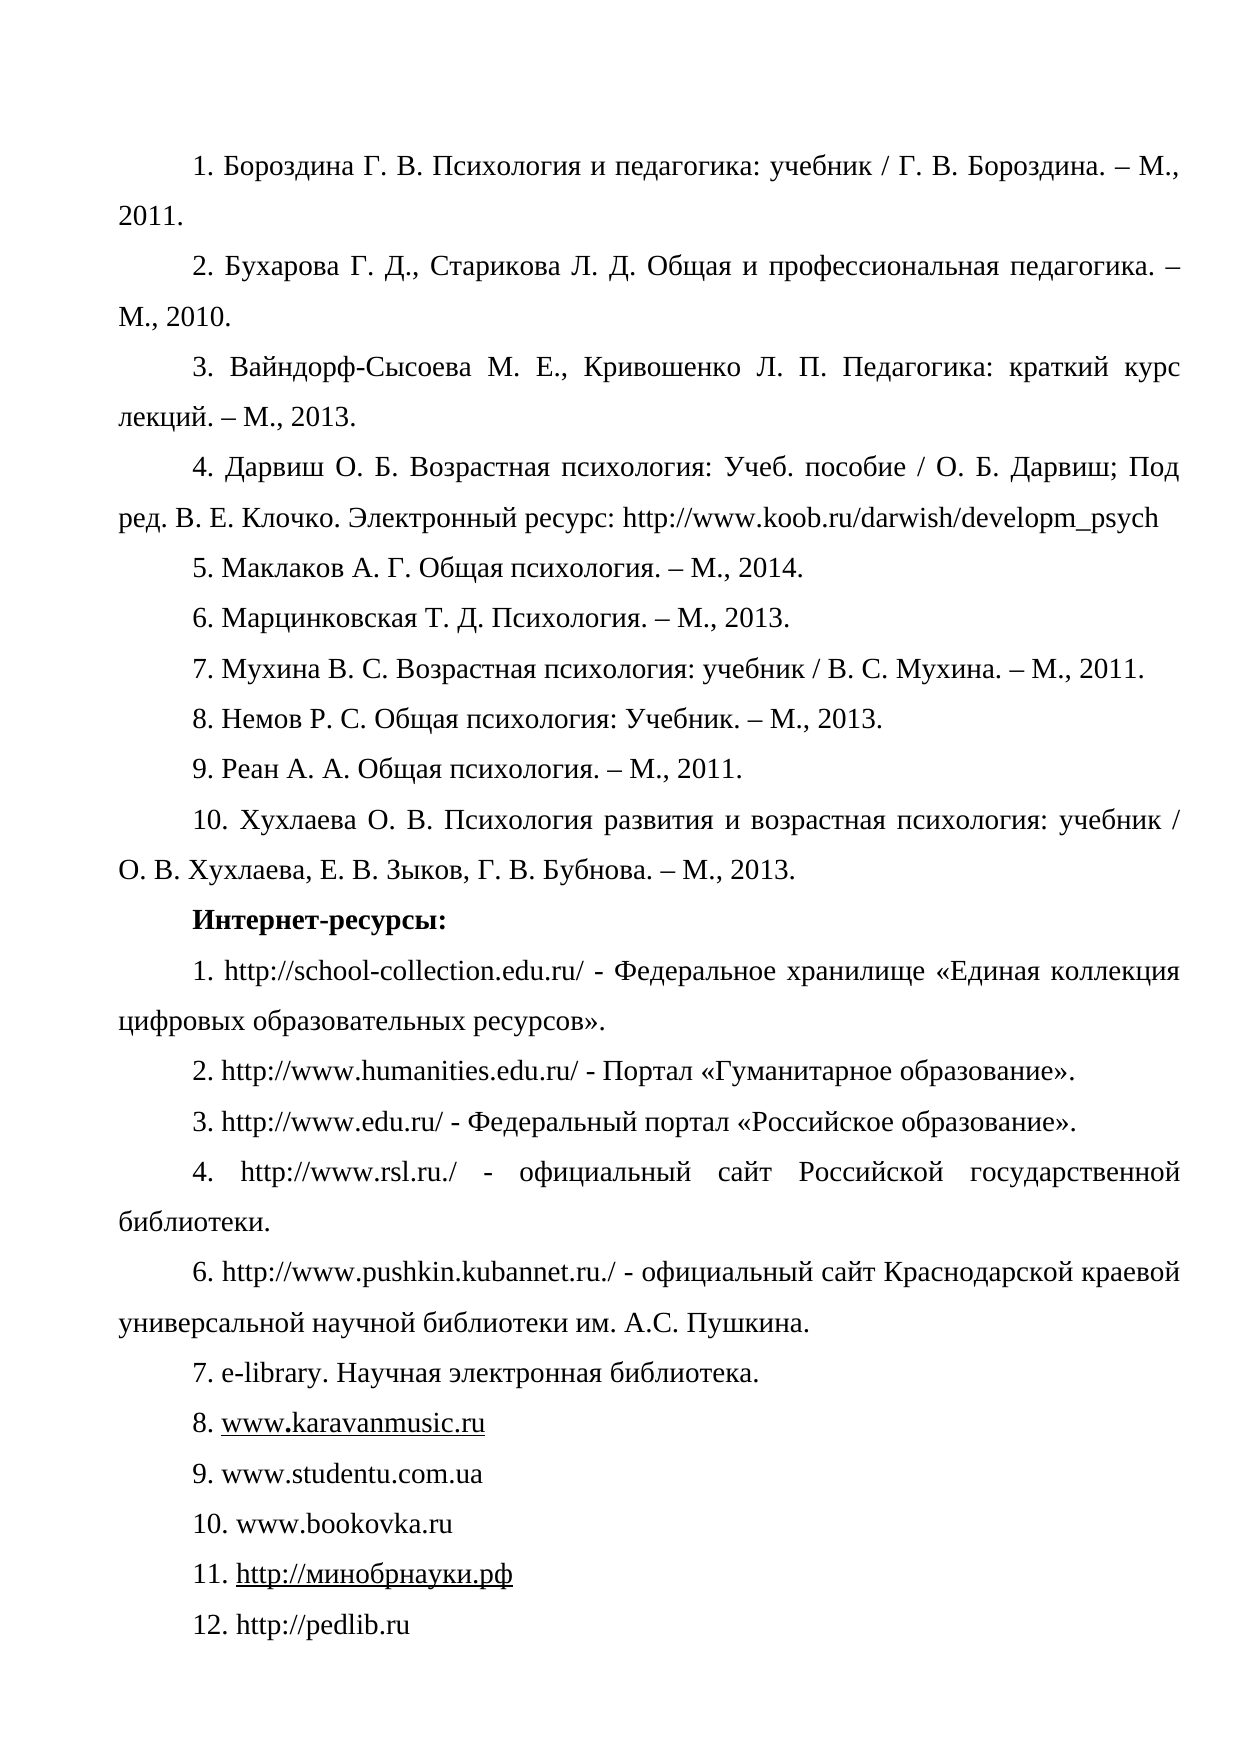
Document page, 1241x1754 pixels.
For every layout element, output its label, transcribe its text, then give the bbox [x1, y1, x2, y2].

text 11. http://минобрнауки.рф [118, 1556, 1181, 1590]
text 1. http://school-collection.edu.ru/ - Федеральное хранилище «Единая коллекция цифровых образовательных ресурсов». [118, 953, 1181, 1037]
list 6. Марцинковская Т. Д. Психология. – М., 2013. [118, 601, 1181, 634]
list 8. www.karavanmusic.ru [118, 1406, 1181, 1439]
list 9. Реан А. А. Общая психология. – М., 2011. [118, 751, 1181, 785]
text 12. http://pedlib.ru [118, 1607, 1181, 1640]
list 5. Маклаков А. Г. Общая психология. – М., 2014. [118, 550, 1181, 584]
list 10. Хухлаева О. В. Психология развития и возрастная психология: учебник / О. В. Хухлаева, Е. В. Зыков, Г. В. Бубнова. – М., 2013. [118, 802, 1181, 886]
list 7. e-library. Научная электронная библиотека. [118, 1355, 1181, 1389]
text 2. http://www.humanities.edu.ru/ - Портал «Гуманитарное образование». [118, 1053, 1181, 1087]
list 10. www.bookovka.ru [118, 1506, 1181, 1540]
list 2. Бухарова Г. Д., Старикова Л. Д. Общая и профессиональная педагогика. – М., 2010. [118, 248, 1181, 332]
text 4. http://www.rsl.ru./ - официальный сайт Российской государственной библиотеки. [118, 1154, 1181, 1238]
text 6. http://www.pushkin.kubannet.ru./ - официальный сайт Краснодарской краевой универсальной научной библиотеки им. А.С. Пушкина. [118, 1254, 1181, 1338]
list 3. Вайндорф-Сысоева М. Е., Кривошенко Л. П. Педагогика: краткий курс лекций. – М., 2013. [118, 349, 1181, 433]
text 3. http://www.edu.ru/ - Федеральный портал «Российское образование». [118, 1104, 1181, 1137]
list 1. Бороздина Г. В. Психология и педагогика: учебник / Г. В. Бороздина. – М., 2011. [118, 148, 1181, 232]
list 8. Немов Р. С. Общая психология: Учебник. – М., 2013. [118, 701, 1181, 735]
list 4. Дарвиш О. Б. Возрастная психология: Учеб. пособие / О. Б. Дарвиш; Под ред. В. Е. Клочко. Электронный ресурс: http://www.koob.ru/darwish/developm_psych [118, 449, 1181, 533]
list 9. www.studentu.com.ua [118, 1456, 1181, 1489]
list 7. Мухина В. С. Возрастная психология: учебник / В. С. Мухина. – М., 2011. [118, 651, 1181, 684]
list Интернет-ресурсы: [118, 902, 1181, 936]
